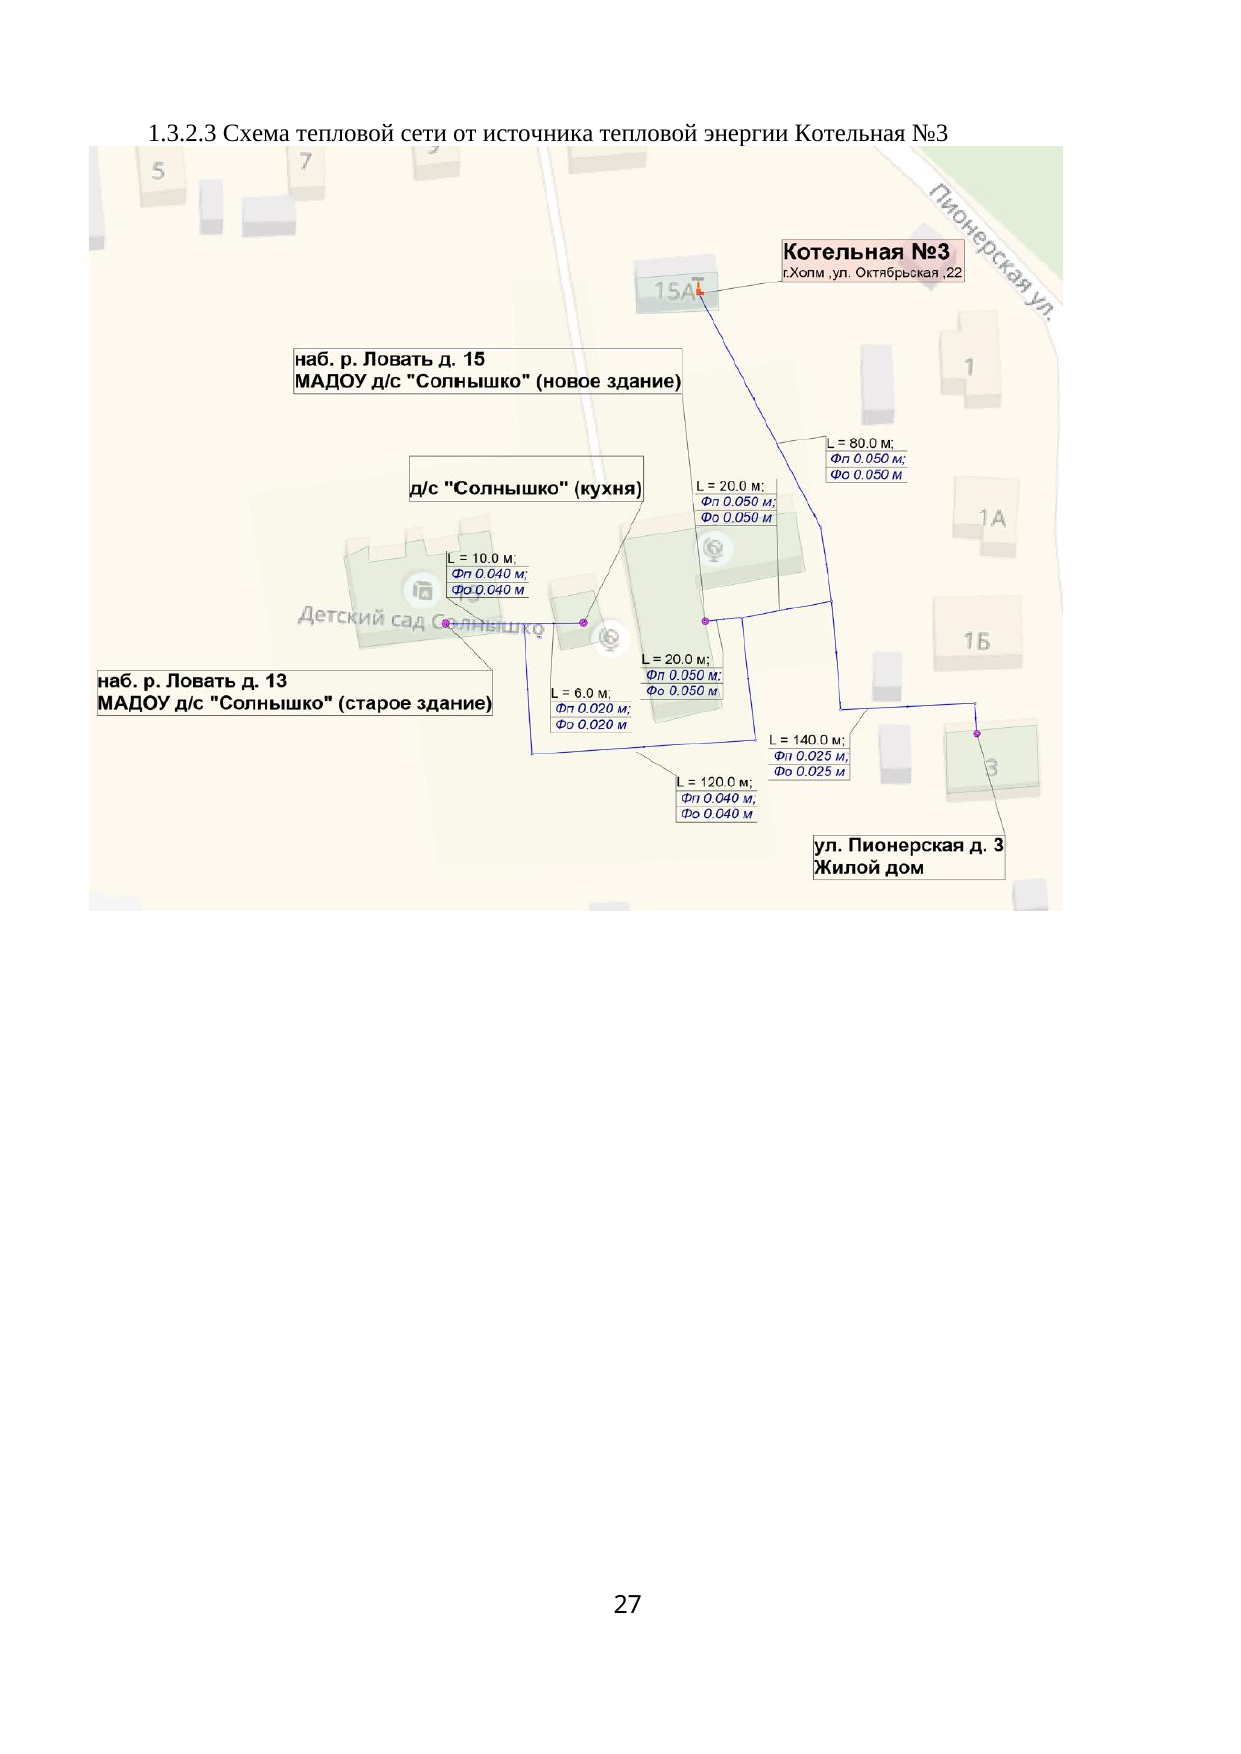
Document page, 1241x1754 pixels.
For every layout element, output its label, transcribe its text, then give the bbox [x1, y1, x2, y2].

picture [88, 146, 1068, 911]
text 1.3.2.3 Схема тепловой сети от источника тепловой энергии Котельная №3 [89, 118, 1107, 147]
